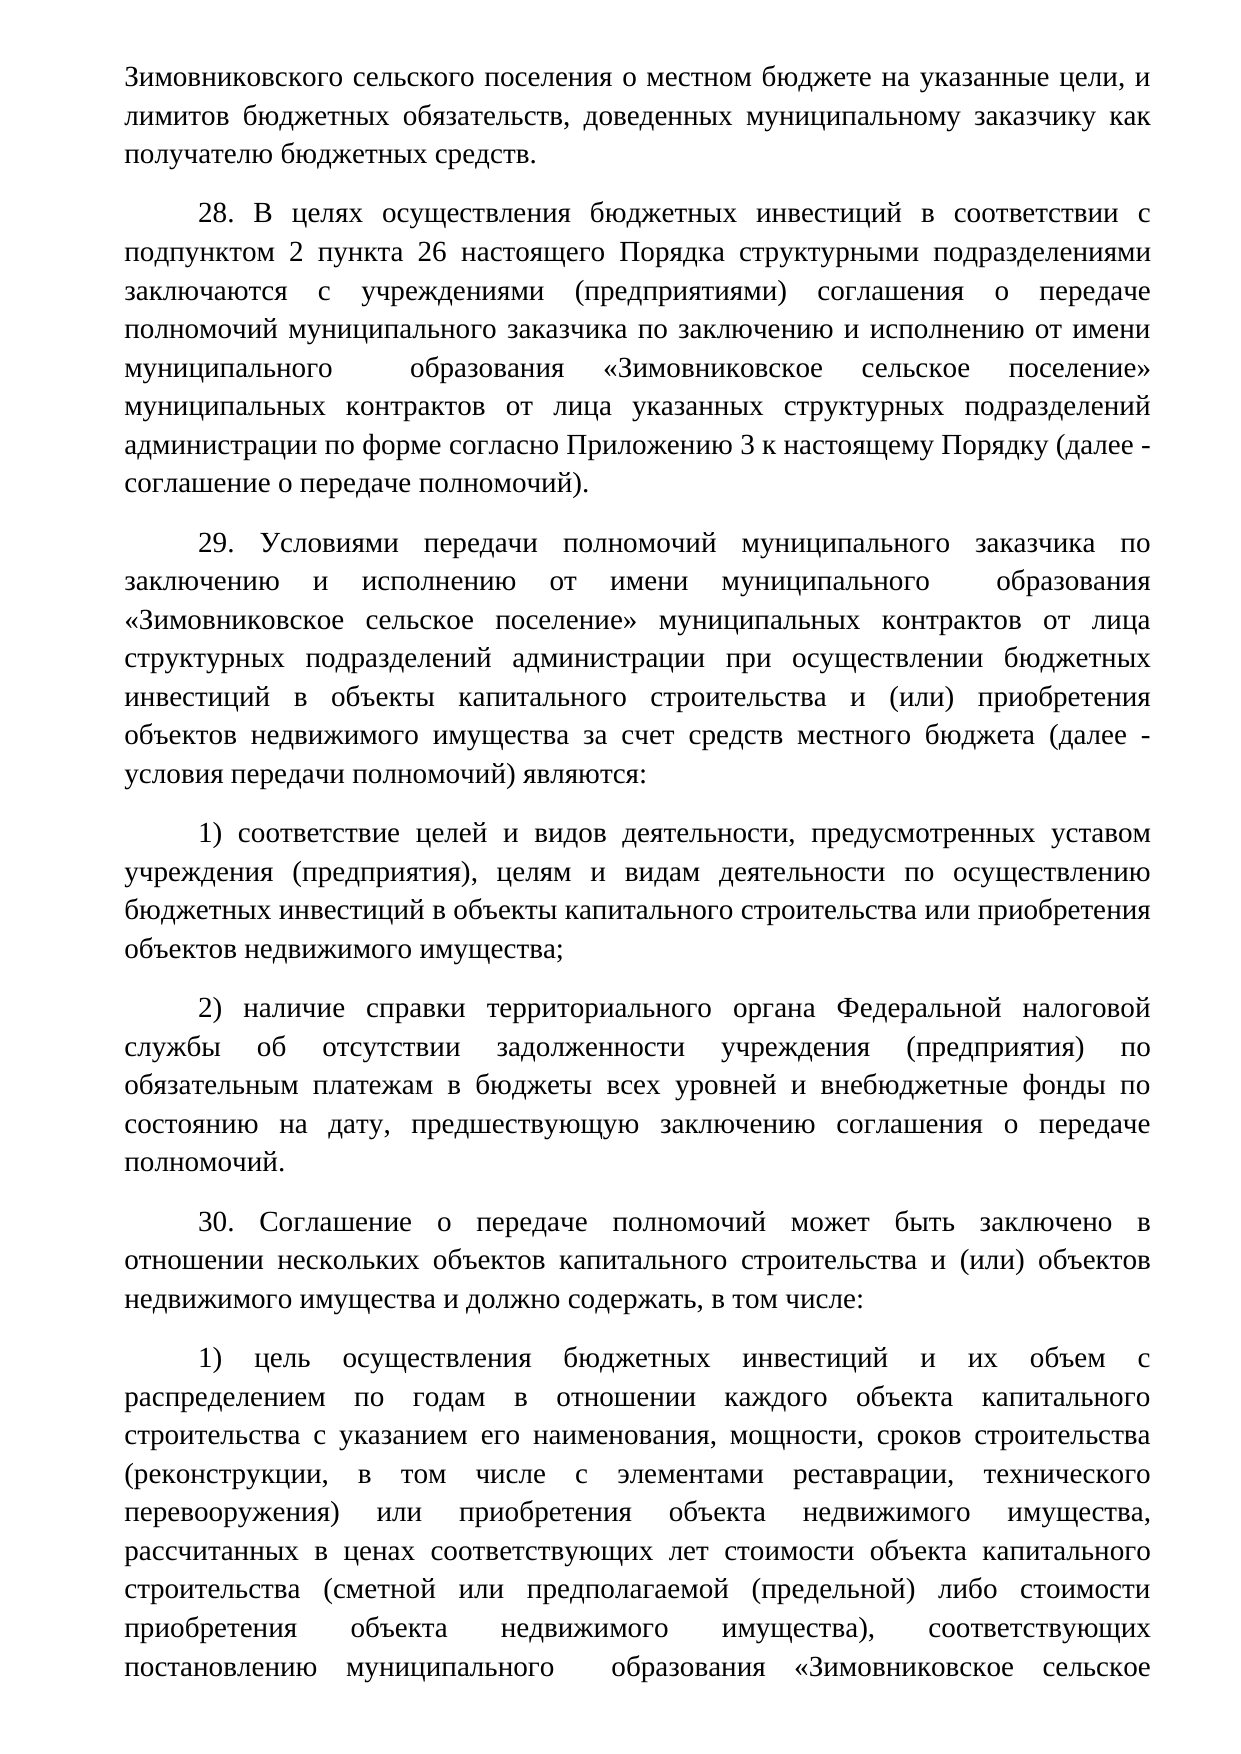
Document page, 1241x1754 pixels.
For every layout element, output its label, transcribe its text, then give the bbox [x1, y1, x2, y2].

text 28. В целях осуществления бюджетных инвестиций в соответствии с подпунктом 2 пункта 26 настоящего Порядка структурными подразделениями заключаются с учреждениями (предприятиями) соглашения о передаче полномочий муниципального заказчика по заключению и исполнению от имени муниципального образования «Зимовниковское сельское поселение» муниципальных контрактов от лица указанных структурных подразделений администрации по форме согласно Приложению 3 к настоящему Порядку (далее - соглашение о передаче полномочий). [124, 196, 1152, 499]
text 29. Условиями передачи полномочий муниципального заказчика по заключению и исполнению от имени муниципального образования «Зимовниковское сельское поселение» муниципальных контрактов от лица структурных подразделений администрации при осуществлении бюджетных инвестиций в объекты капитального строительства и (или) приобретения объектов недвижимого имущества за счет средств местного бюджета (далее - условия передачи полномочий) являются: [124, 525, 1152, 789]
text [124, 1340, 1152, 1682]
text 2) наличие справки территориального органа Федеральной налоговой службы об отсутствии задолженности учреждения (предприятия) по обязательным платежам в бюджеты всех уровней и внебюджетные фонды по состоянию на дату, предшествующую заключению соглашения о передаче полномочий. [124, 990, 1152, 1178]
text 30. Соглашение о передаче полномочий может быть заключено в отношении нескольких объектов капитального строительства и (или) объектов недвижимого имущества и должно содержать, в том числе: [124, 1204, 1152, 1314]
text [124, 59, 1152, 170]
text 1) соответствие целей и видов деятельности, предусмотренных уставом учреждения (предприятия), целям и видам деятельности по осуществлению бюджетных инвестиций в объекты капитального строительства или приобретения объектов недвижимого имущества; [124, 815, 1152, 964]
